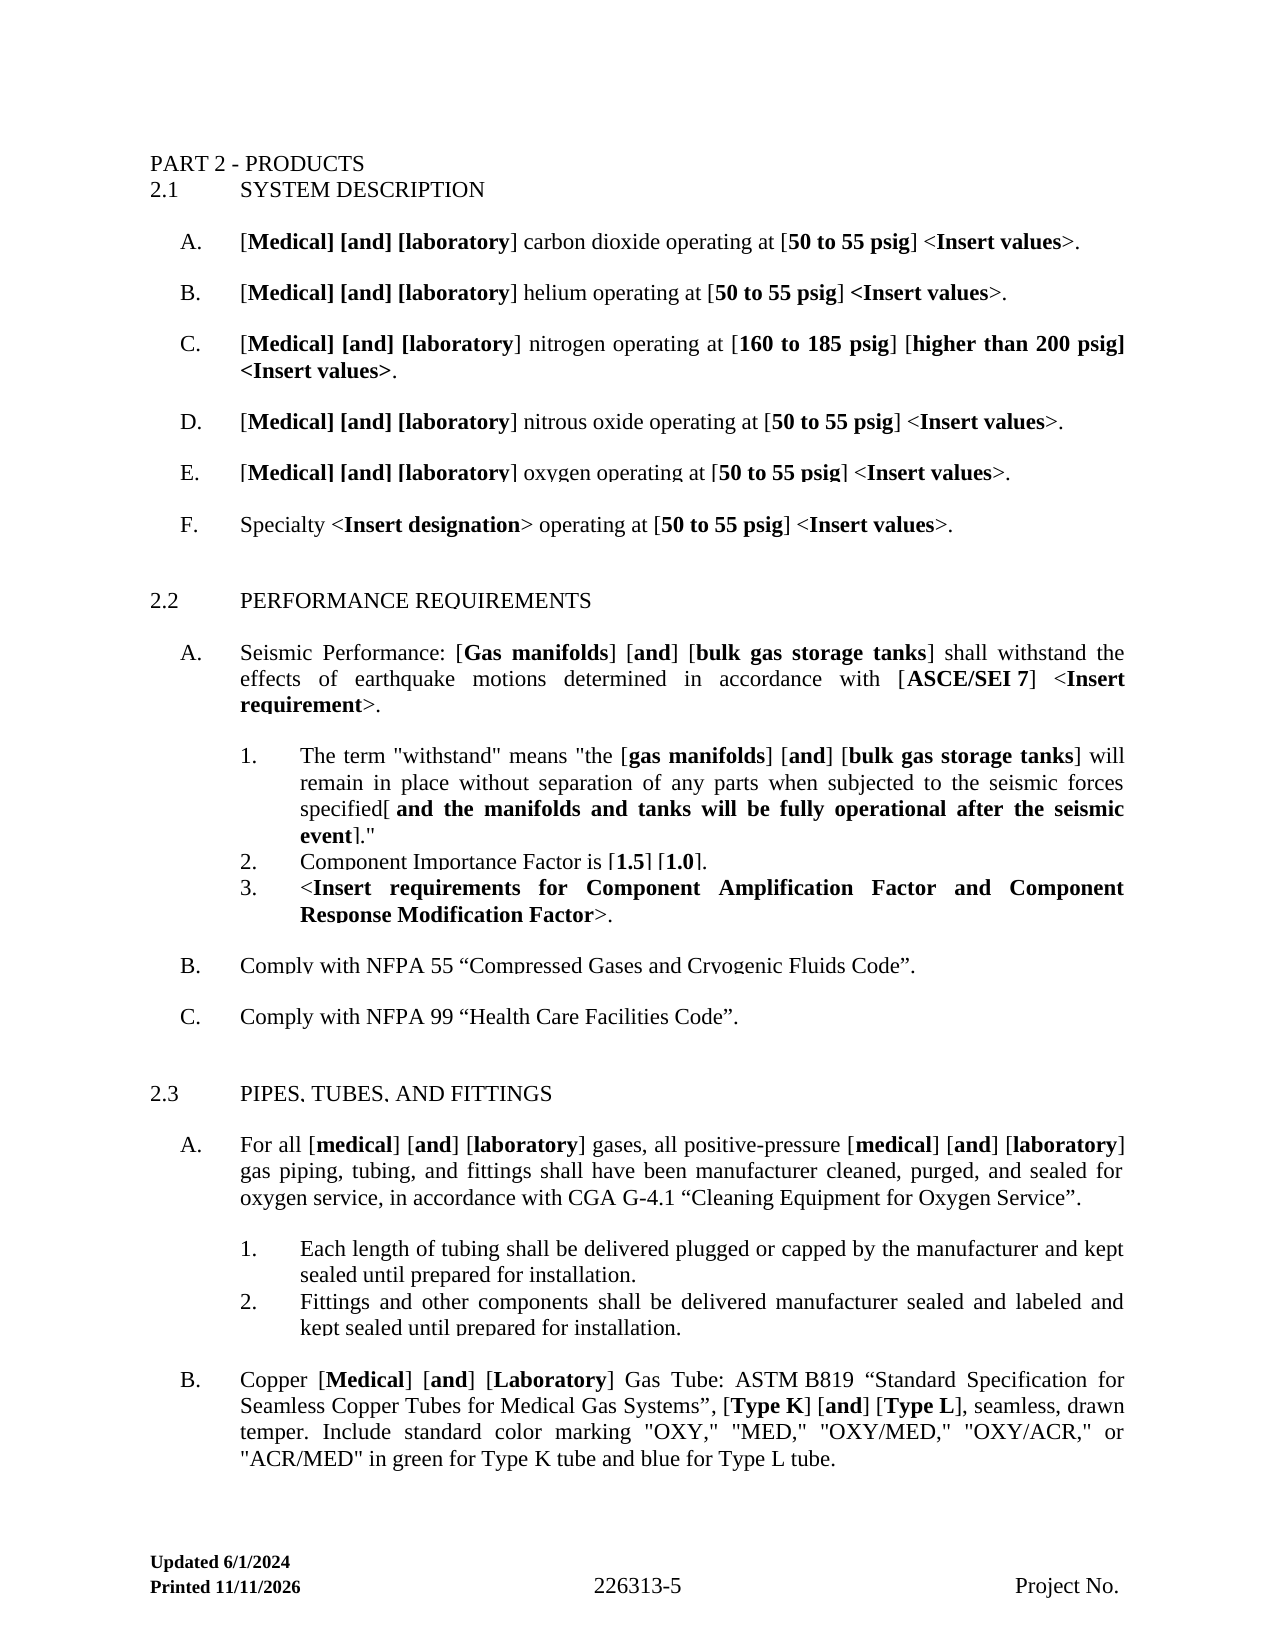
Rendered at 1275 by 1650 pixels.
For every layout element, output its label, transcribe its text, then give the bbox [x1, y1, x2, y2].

text Component Importance Factor is [1.5] [1.0]. [240, 848, 1125, 870]
text [Medical] [and] [laboratory] carbon dioxide operating at [50 to 55 psig] <Insert values>. [180, 228, 1125, 254]
text PIPES, TUBES, AND FITTINGS [150, 1080, 1125, 1102]
text Seismic Performance: [Gas manifolds] [and] [bulk gas storage tanks] shall withstand the effects of earthquake motions determined in accordance with [ASCE/SEI 7] <Insert requirement>. [180, 638, 1125, 714]
text [Medical] [and] [laboratory] helium operating at [50 to 55 psig] <Insert values>. [180, 279, 1125, 305]
text PERFORMANCE REQUIREMENTS [150, 587, 1125, 609]
text Comply with NFPA 99 “Health Care Facilities Code”. [180, 1003, 1125, 1030]
text Fittings and other components shall be delivered manufacturer sealed and labeled and kept sealed until prepared for installation. [240, 1288, 1125, 1336]
text The term "withstand" means "the [gas manifolds] [and] [bulk gas storage tanks] will remain in place without separation of any parts when subjected to the seismic forces specified[ and the manifolds and tanks will be fully operational after the seismic event]." [240, 743, 1125, 844]
text PRODUCTS [150, 150, 1125, 172]
text SYSTEM DESCRIPTION [150, 176, 1125, 203]
text [Medical] [and] [laboratory] nitrogen operating at [160 to 185 psig] [higher than 200 psig] <Insert values>. [180, 330, 1125, 383]
text For all [medical] [and] [laboratory] gases, all positive-pressure [medical] [and] [laboratory] gas piping, tubing, and fittings shall have been manufacturer cleaned, purged, and sealed for oxygen service, in accordance with CGA G-4.1 “Cleaning Equipment for Oxygen Service”. [180, 1131, 1125, 1210]
text Comply with NFPA 55 “Compressed Gases and Cryogenic Fluids Code”. [180, 952, 1125, 974]
text <Insert requirements for Component Amplification Factor and Component Response Modification Factor>. [240, 874, 1125, 923]
text [Medical] [and] [laboratory] nitrous oxide operating at [50 to 55 psig] <Insert values>. [180, 408, 1125, 434]
text Each length of tubing shall be delivered plugged or capped by the manufacturer and kept sealed until prepared for installation. [240, 1235, 1125, 1288]
text Specialty <Insert designation> operating at [50 to 55 psig] <Insert values>. [180, 511, 1125, 537]
text Copper [Medical] [and] [Laboratory] Gas Tube: ASTM B819 “Standard Specification for Seamless Copper Tubes for Medical Gas Systems”, [Type K] [and] [Type L], seamless, drawn temper. Include standard color marking "OXY," "MED," "OXY/MED," "OXY/ACR," or "ACR/MED" in green for Type K tube and blue for Type L tube. [180, 1366, 1125, 1471]
text [Medical] [and] [laboratory] oxygen operating at [50 to 55 psig] <Insert values>. [180, 459, 1125, 482]
